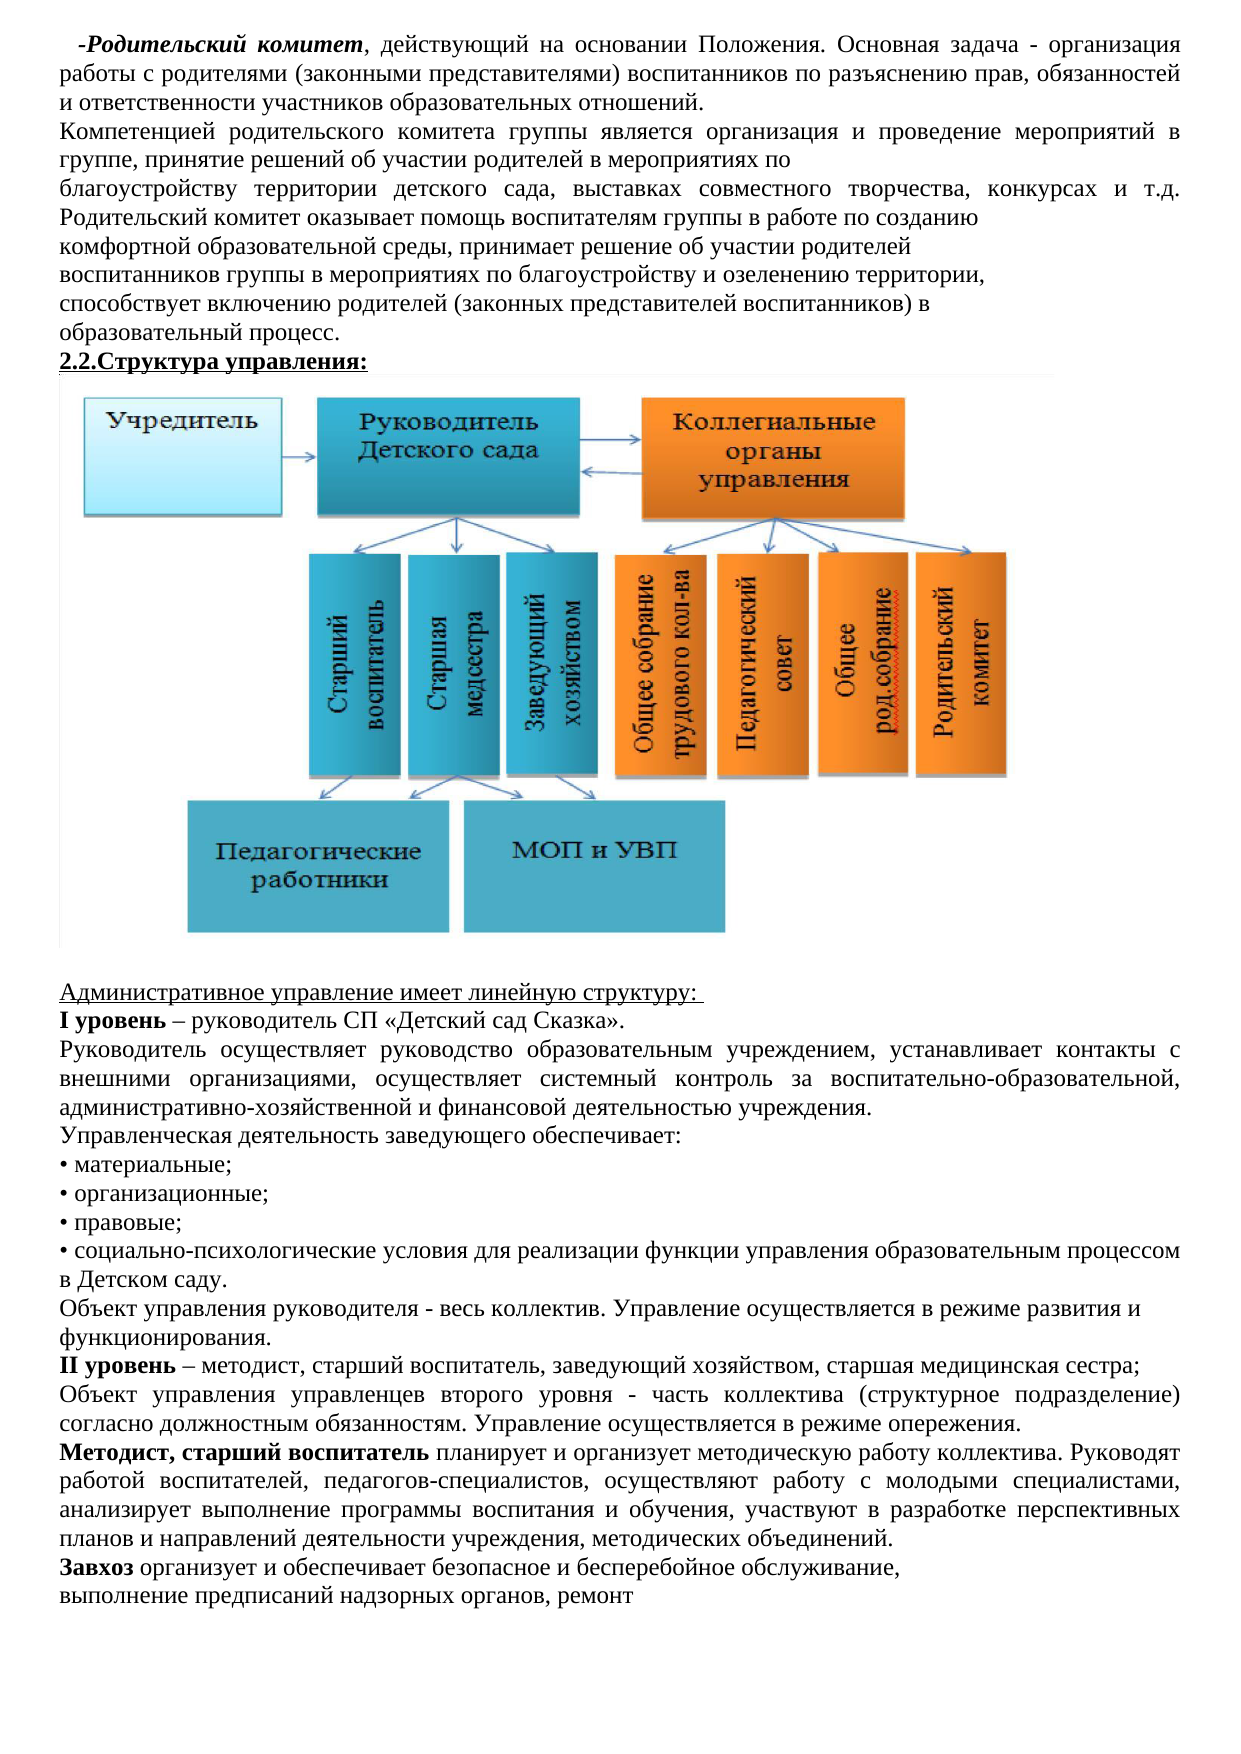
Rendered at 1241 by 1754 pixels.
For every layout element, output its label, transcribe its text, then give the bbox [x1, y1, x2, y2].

text выполнение предписаний надзорных органов, ремонт [59, 1580, 1181, 1609]
text Управленческая деятельность заведующего обеспечивает: [59, 1120, 1181, 1149]
text • материальные; [59, 1149, 1181, 1178]
text • правовые; [59, 1207, 1181, 1235]
text благоустройству территории детского сада, выставках совместного творчества, конкурсах и т.д. Родительский комитет оказывает помощь воспитателям группы в работе по созданию [59, 173, 1181, 231]
text Завхоз организует и обеспечивает безопасное и бесперебойное обслуживание, [59, 1552, 1181, 1580]
text Объект управления руководителя - весь коллектив. Управление осуществляется в режиме развития и функционирования. [59, 1293, 1181, 1350]
text образовательный процесс. [59, 317, 1181, 346]
text Руководитель осуществляет руководство образовательным учреждением, устанавливает контакты с внешними организациями, осуществляет системный контроль за воспитательно-образовательной, административно-хозяйственной и финансовой деятельностью учреждения. [59, 1034, 1181, 1120]
text -Родительский комитет, действующий на основании Положения. Основная задача - организация работы с родителями (законными представителями) воспитанников по разъяснению прав, обязанностей и ответственности участников образовательных отношений. [59, 29, 1181, 116]
text комфортной образовательной среды, принимает решение об участии родителей [59, 231, 1181, 259]
text способствует включению родителей (законных представителей воспитанников) в [59, 288, 1181, 317]
text 2.2.Структура управления: [59, 346, 1181, 374]
text I уровень – руководитель СП «Детский сад Сказка». [59, 1005, 1181, 1034]
text Административное управление имеет линейную структуру: [59, 977, 1181, 1005]
text Компетенцией родительского комитета группы является организация и проведение мероприятий в группе, принятие решений об участии родителей в мероприятиях по [59, 116, 1181, 173]
text • социально-психологические условия для реализации функции управления образовательным процессом в Детском саду. [59, 1235, 1181, 1293]
text II уровень – методист, старший воспитатель, заведующий хозяйством, старшая медицинская сестра; [59, 1350, 1181, 1379]
text Методист, старший воспитатель планирует и организует методическую работу коллектива. Руководят работой воспитателей, педагогов-специалистов, осуществляют работу с молодыми специалистами, анализирует выполнение программы воспитания и обучения, участвуют в разработке перспективных планов и направлений деятельности учреждения, методических объединений. [59, 1437, 1181, 1552]
text • организационные; [59, 1178, 1181, 1207]
text воспитанников группы в мероприятиях по благоустройству и озеленению территории, [59, 259, 1181, 288]
text Объект управления управленцев второго уровня - часть коллектива (структурное подразделение) согласно должностным обязанностям. Управление осуществляется в режиме опережения. [59, 1379, 1181, 1437]
